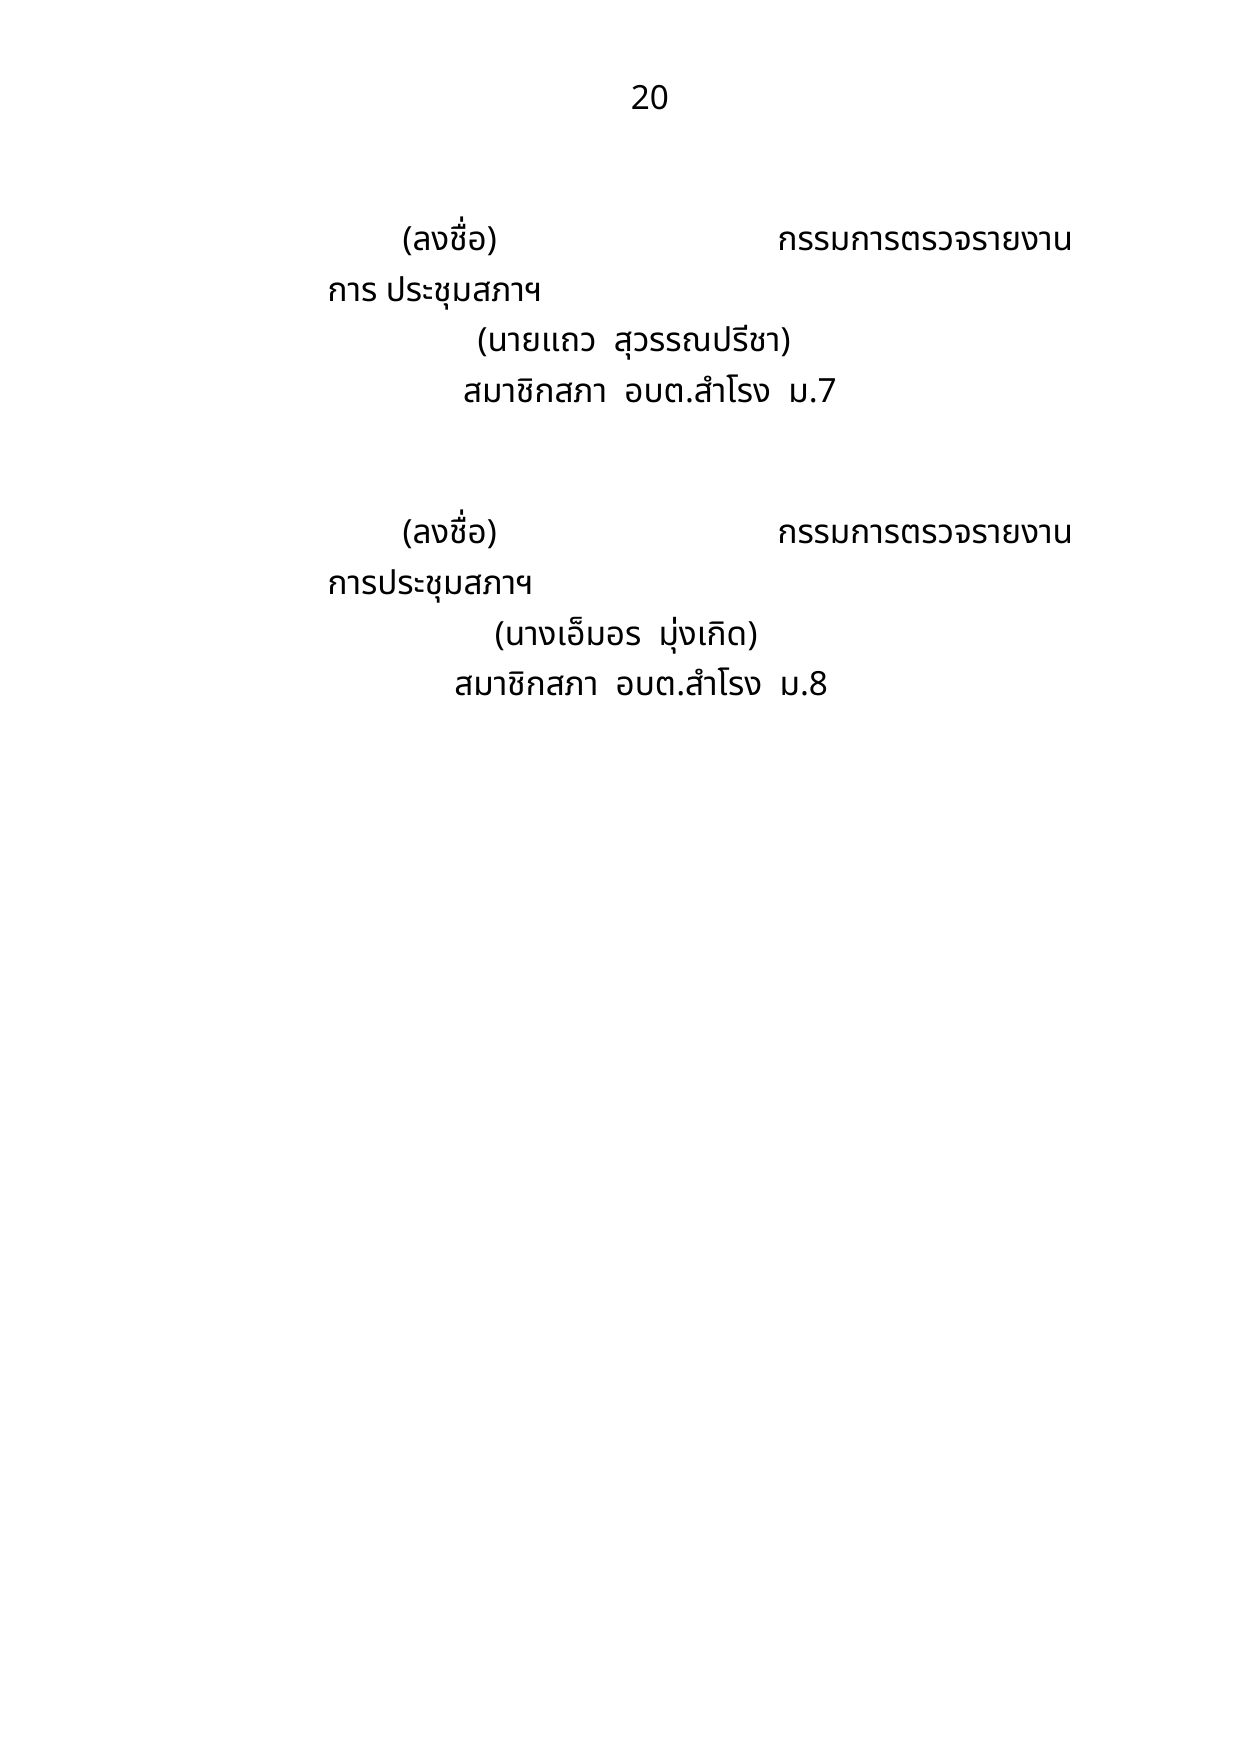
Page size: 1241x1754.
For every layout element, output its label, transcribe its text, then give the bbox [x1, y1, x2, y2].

text (นายแถว สุวรรณปรีชา) [402, 316, 1122, 367]
text (นางเอ็มอร มุ่งเกิด) [402, 609, 1122, 660]
text (ลงชื่อ) กรรมการตรวจรายงานการประชุมสภาฯ [327, 508, 1122, 609]
text สมาชิกสภา อบต.สำโรง ม.8 [402, 660, 1122, 711]
text สมาชิกสภา อบต.สำโรง ม.7 [402, 367, 1122, 417]
text (ลงชื่อ) กรรมการตรวจรายงานการ ประชุมสภาฯ [327, 215, 1122, 316]
